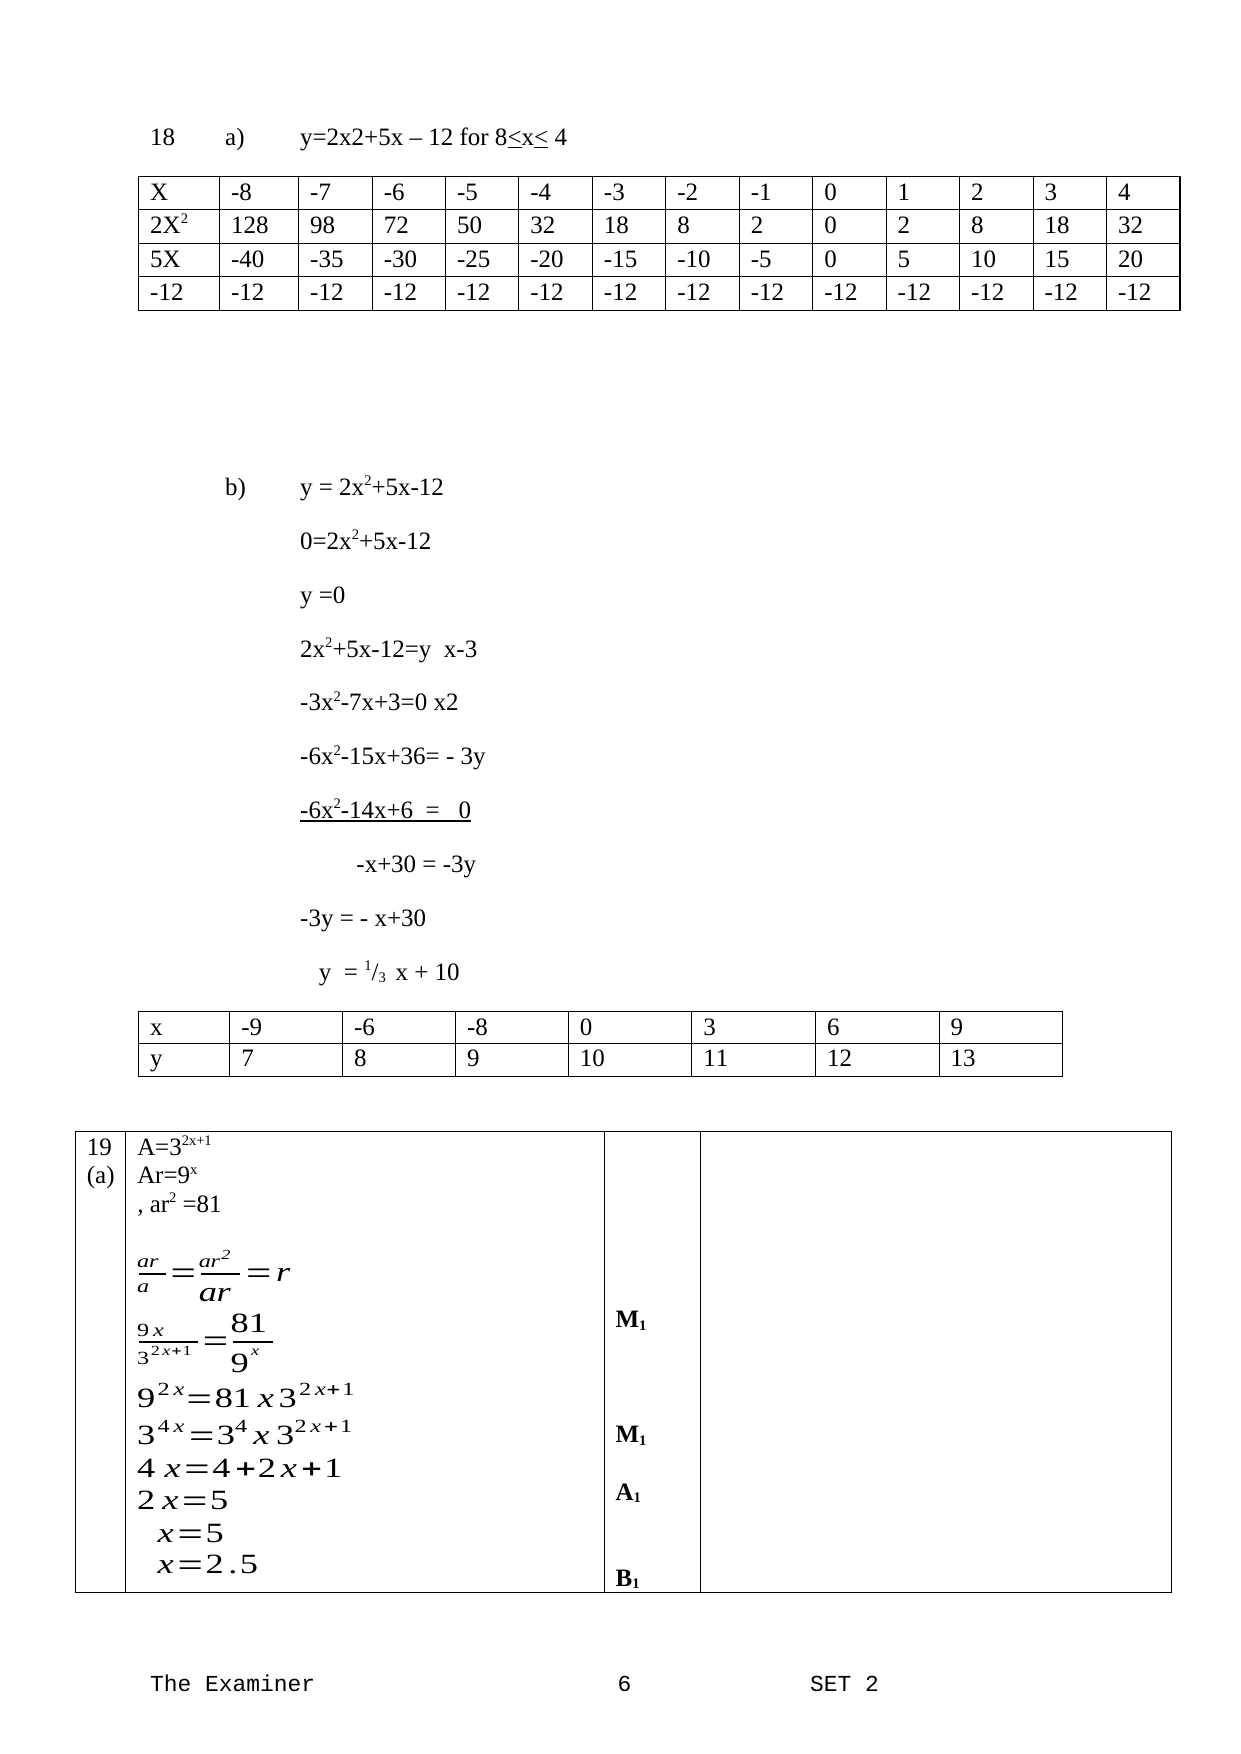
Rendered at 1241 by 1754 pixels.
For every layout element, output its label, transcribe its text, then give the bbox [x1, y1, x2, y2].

table_cell 12 [816, 1044, 939, 1076]
table_cell 5X [139, 244, 219, 276]
table_cell 13 [940, 1044, 1062, 1076]
table_cell -12 [220, 277, 298, 309]
table_header 3 [692, 1012, 815, 1042]
table_header -4 [519, 177, 592, 209]
text b) y = 2x2+5x-12 [150, 472, 1090, 501]
table_cell 2 [740, 210, 812, 243]
table_header -5 [446, 177, 518, 209]
table_cell -12 [813, 277, 886, 309]
table_cell 128 [220, 210, 298, 243]
table_header 1 [887, 177, 959, 209]
table_cell 8 [666, 210, 739, 243]
table_header 0 [813, 177, 886, 209]
table_cell 10 [960, 244, 1033, 276]
table_cell -12 [1034, 277, 1106, 309]
text -3y = - x+30 [150, 903, 1090, 932]
table_cell 32 [519, 210, 592, 243]
text y =0 [150, 580, 1090, 608]
table_cell 2X2 [139, 210, 219, 243]
table_header M1 M1 A1 B1 M1 M1 [605, 1132, 700, 1592]
table_header -3 [593, 177, 665, 209]
table_cell -10 [666, 244, 739, 276]
table_cell -12 [139, 277, 219, 309]
table_cell 5 [887, 244, 959, 276]
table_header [126, 1132, 604, 1592]
table_header 3 [1034, 177, 1106, 209]
table_cell -12 [740, 277, 812, 309]
table_cell -5 [740, 244, 812, 276]
table_cell 8 [343, 1044, 455, 1076]
table_cell -15 [593, 244, 665, 276]
table_cell -20 [519, 244, 592, 276]
table_cell -12 [593, 277, 665, 309]
table_cell 18 [1034, 210, 1106, 243]
text -x+30 = -3y [150, 849, 1090, 878]
text -6x2-15x+36= - 3y [150, 741, 1090, 770]
table_cell 18 [593, 210, 665, 243]
table_header -6 [373, 177, 445, 209]
table_cell -12 [666, 277, 739, 309]
table_header 0 [569, 1012, 691, 1042]
table_cell y [139, 1044, 229, 1076]
text -6x2-14x+6 = 0 [150, 795, 1090, 824]
table_cell -40 [220, 244, 298, 276]
table_cell -12 [1107, 277, 1179, 309]
table_cell -30 [373, 244, 445, 276]
table_cell 20 [1107, 244, 1179, 276]
table_cell 50 [446, 210, 518, 243]
table_cell -12 [887, 277, 959, 309]
table_header -9 [230, 1012, 342, 1042]
text 18 a) y=2x2+5x – 12 for 8<x< 4 [150, 122, 1090, 151]
table_header 19 (a) b c [76, 1132, 125, 1592]
table_cell 9 [456, 1044, 568, 1076]
table_cell -12 [373, 277, 445, 309]
table_header X [139, 177, 219, 209]
table_header 9 [940, 1012, 1062, 1042]
table_cell 10 [569, 1044, 691, 1076]
table_cell -12 [519, 277, 592, 309]
table_header 4 [1107, 177, 1179, 209]
text 2x2+5x-12=y x-3 [150, 634, 1090, 662]
table_cell 8 [960, 210, 1033, 243]
text y = 1/3 x + 10 [150, 957, 1090, 986]
table_cell -12 [960, 277, 1033, 309]
table_header [701, 1132, 1171, 1592]
text 0=2x2+5x-12 [150, 526, 1090, 555]
table_header -8 [456, 1012, 568, 1042]
table_cell 0 [813, 244, 886, 276]
table_cell 98 [299, 210, 372, 243]
table_cell 15 [1034, 244, 1106, 276]
table_header -6 [343, 1012, 455, 1042]
table_cell 2 [887, 210, 959, 243]
table_cell -12 [446, 277, 518, 309]
table_header 6 [816, 1012, 939, 1042]
table_cell -35 [299, 244, 372, 276]
table_cell -12 [299, 277, 372, 309]
table_header -1 [740, 177, 812, 209]
table_header -2 [666, 177, 739, 209]
text -3x2-7x+3=0 x2 [150, 687, 1090, 716]
table_cell 72 [373, 210, 445, 243]
table_cell 7 [230, 1044, 342, 1076]
table_cell 32 [1107, 210, 1179, 243]
table_header -7 [299, 177, 372, 209]
table_cell 0 [813, 210, 886, 243]
table_header x [139, 1012, 229, 1042]
table_header -8 [220, 177, 298, 209]
table_cell 11 [692, 1044, 815, 1076]
table_cell -25 [446, 244, 518, 276]
table_header 2 [960, 177, 1033, 209]
